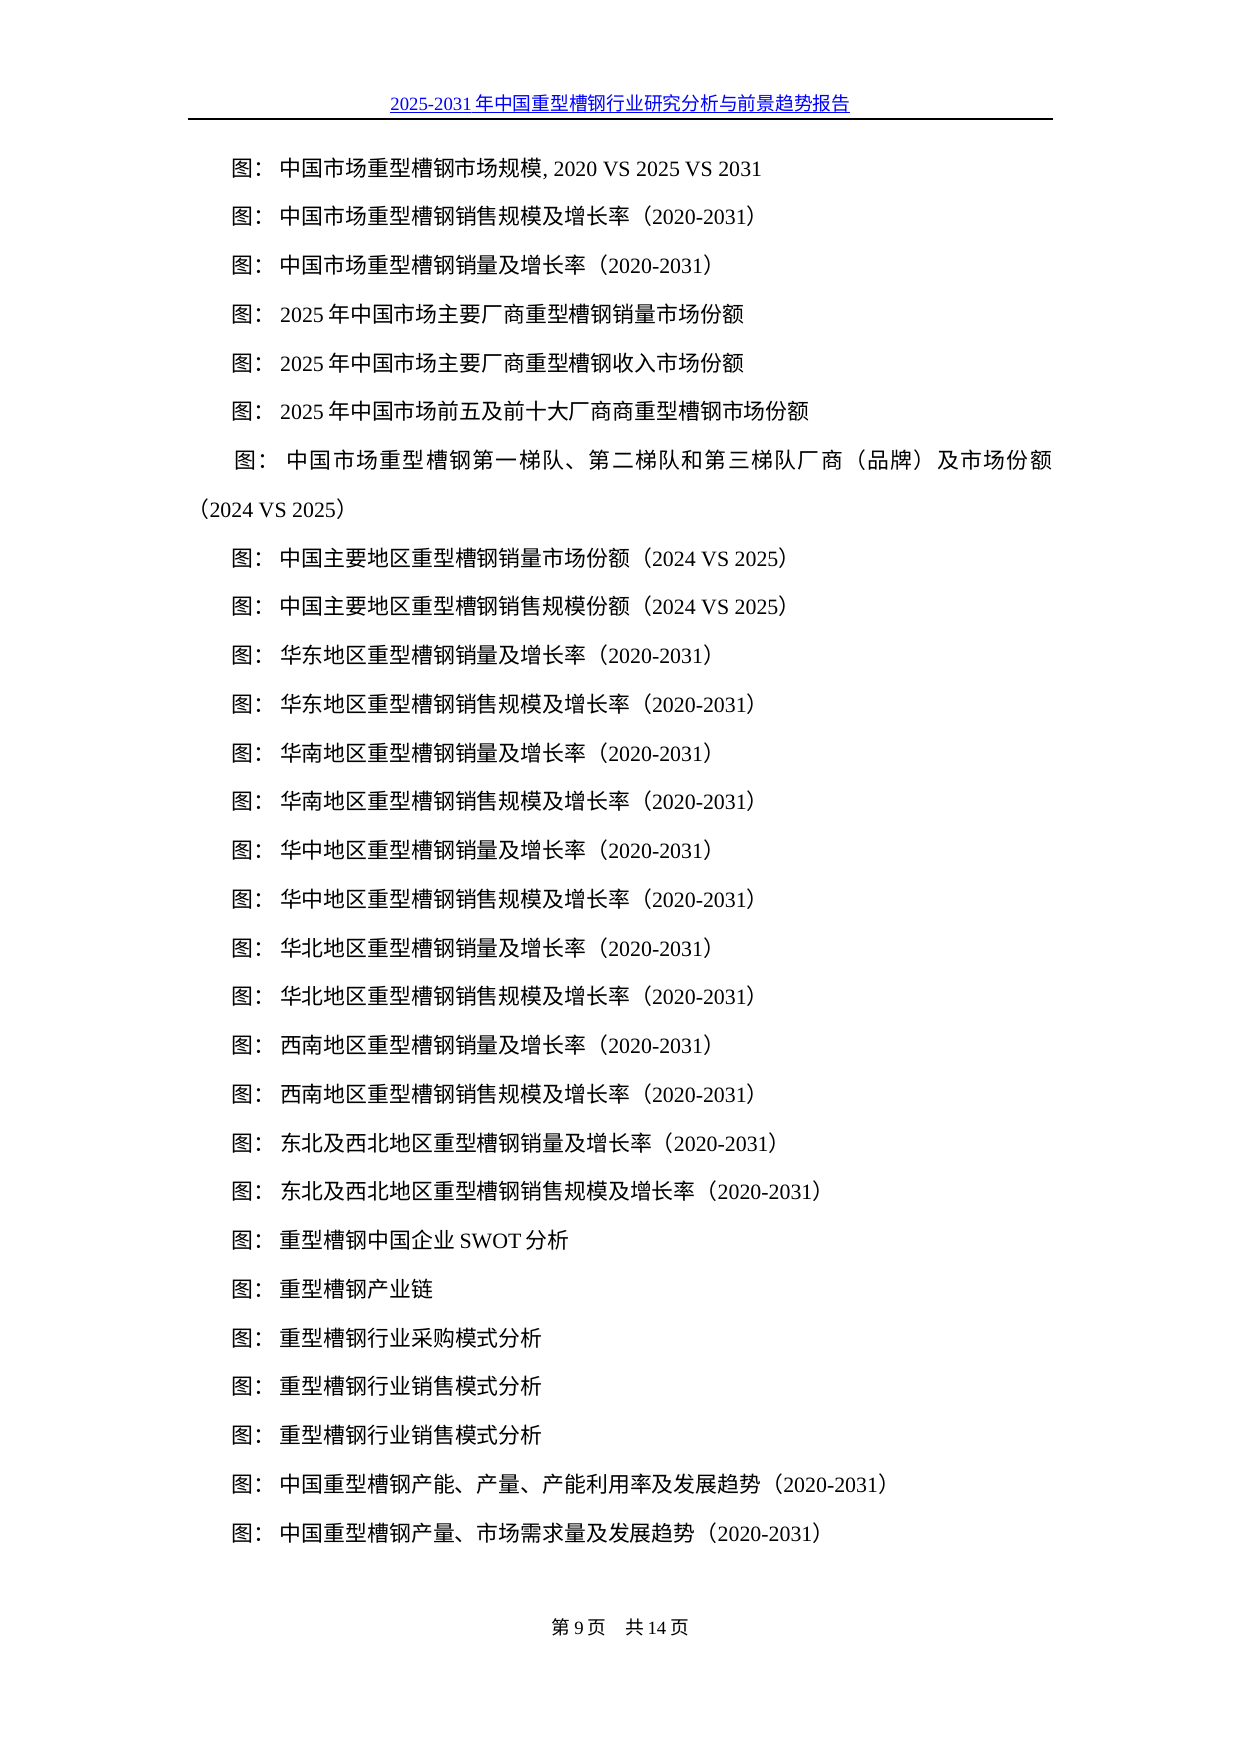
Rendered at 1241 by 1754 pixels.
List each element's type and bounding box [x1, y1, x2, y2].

text [187, 150, 1053, 1548]
